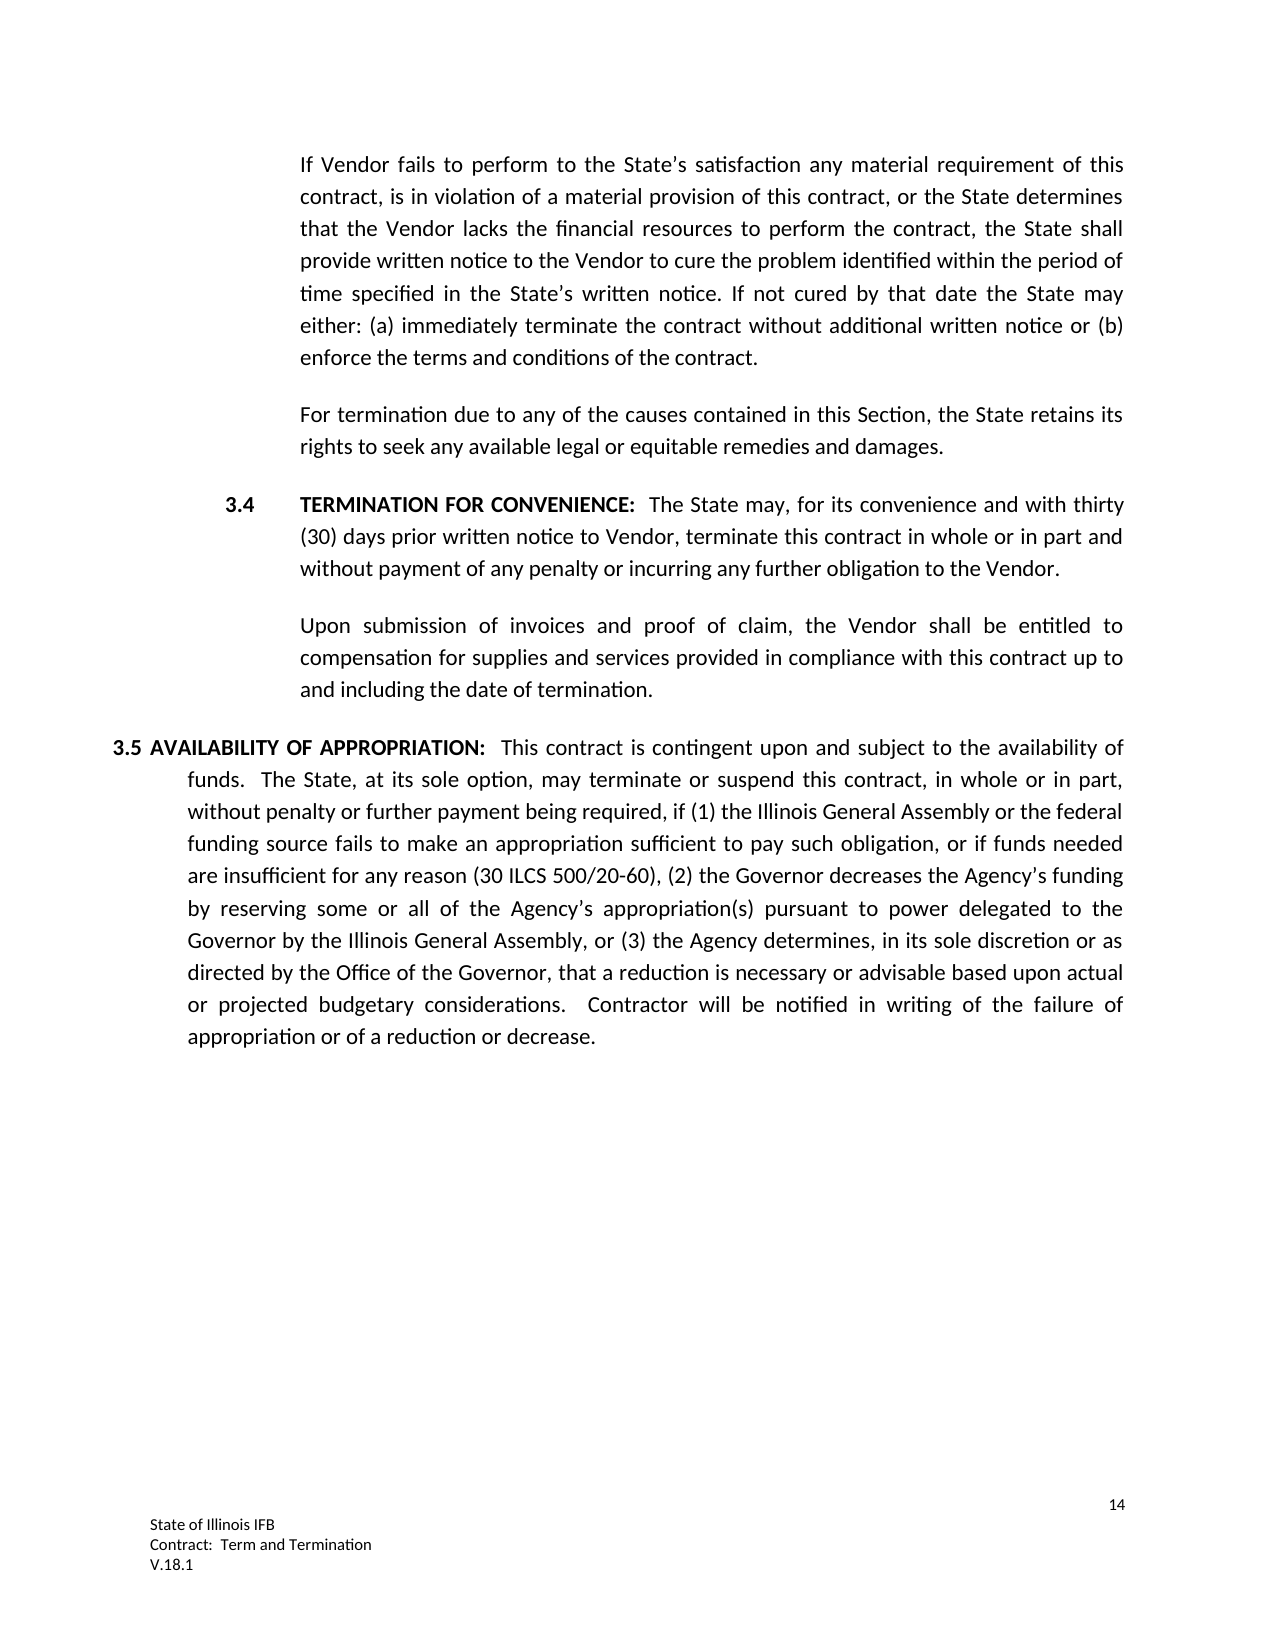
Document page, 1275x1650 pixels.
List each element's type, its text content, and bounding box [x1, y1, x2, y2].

text Upon submission of invoices and proof of claim, the Vendor shall be entitled to compensation for supplies and services provided in compliance with this contract up to and including the date of termination. [300, 611, 1125, 704]
list TERMINATION FOR CONVENIENCE: The State may, for its convenience and with thirty (30) days prior written notice to Vendor, terminate this contract in whole or in part and without payment of any penalty or incurring any further obligation to the Vendor. [225, 490, 1125, 582]
list If Vendor fails to perform to the State’s satisfaction any material requirement of this contract, is in violation of a material provision of this contract, or the State determines that the Vendor lacks the financial resources to perform the contract, the State shall provide written notice to the Vendor to cure the problem identified within the period of time specified in the State’s written notice. If not cured by that date the State may either: (a) immediately terminate the contract without additional written notice or (b) enforce the terms and conditions of the contract. [300, 150, 1125, 371]
list For termination due to any of the causes contained in this Section, the State retains its rights to seek any available legal or equitable remedies and damages. [300, 400, 1125, 461]
list AVAILABILITY OF APPROPRIATION: This contract is contingent upon and subject to the availability of funds. The State, at its sole option, may terminate or suspend this contract, in whole or in part, without penalty or further payment being required, if (1) the Illinois General Assembly or the federal funding source fails to make an appropriation sufficient to pay such obligation, or if funds needed are insufficient for any reason (30 ILCS 500/20-60), (2) the Governor decreases the Agency’s funding by reserving some or all of the Agency’s appropriation(s) pursuant to power delegated to the Governor by the Illinois General Assembly, or (3) the Agency determines, in its sole discretion or as directed by the Office of the Governor, that a reduction is necessary or advisable based upon actual or projected budgetary considerations. Contractor will be notified in writing of the failure of appropriation or of a reduction or decrease. [112, 733, 1125, 1051]
